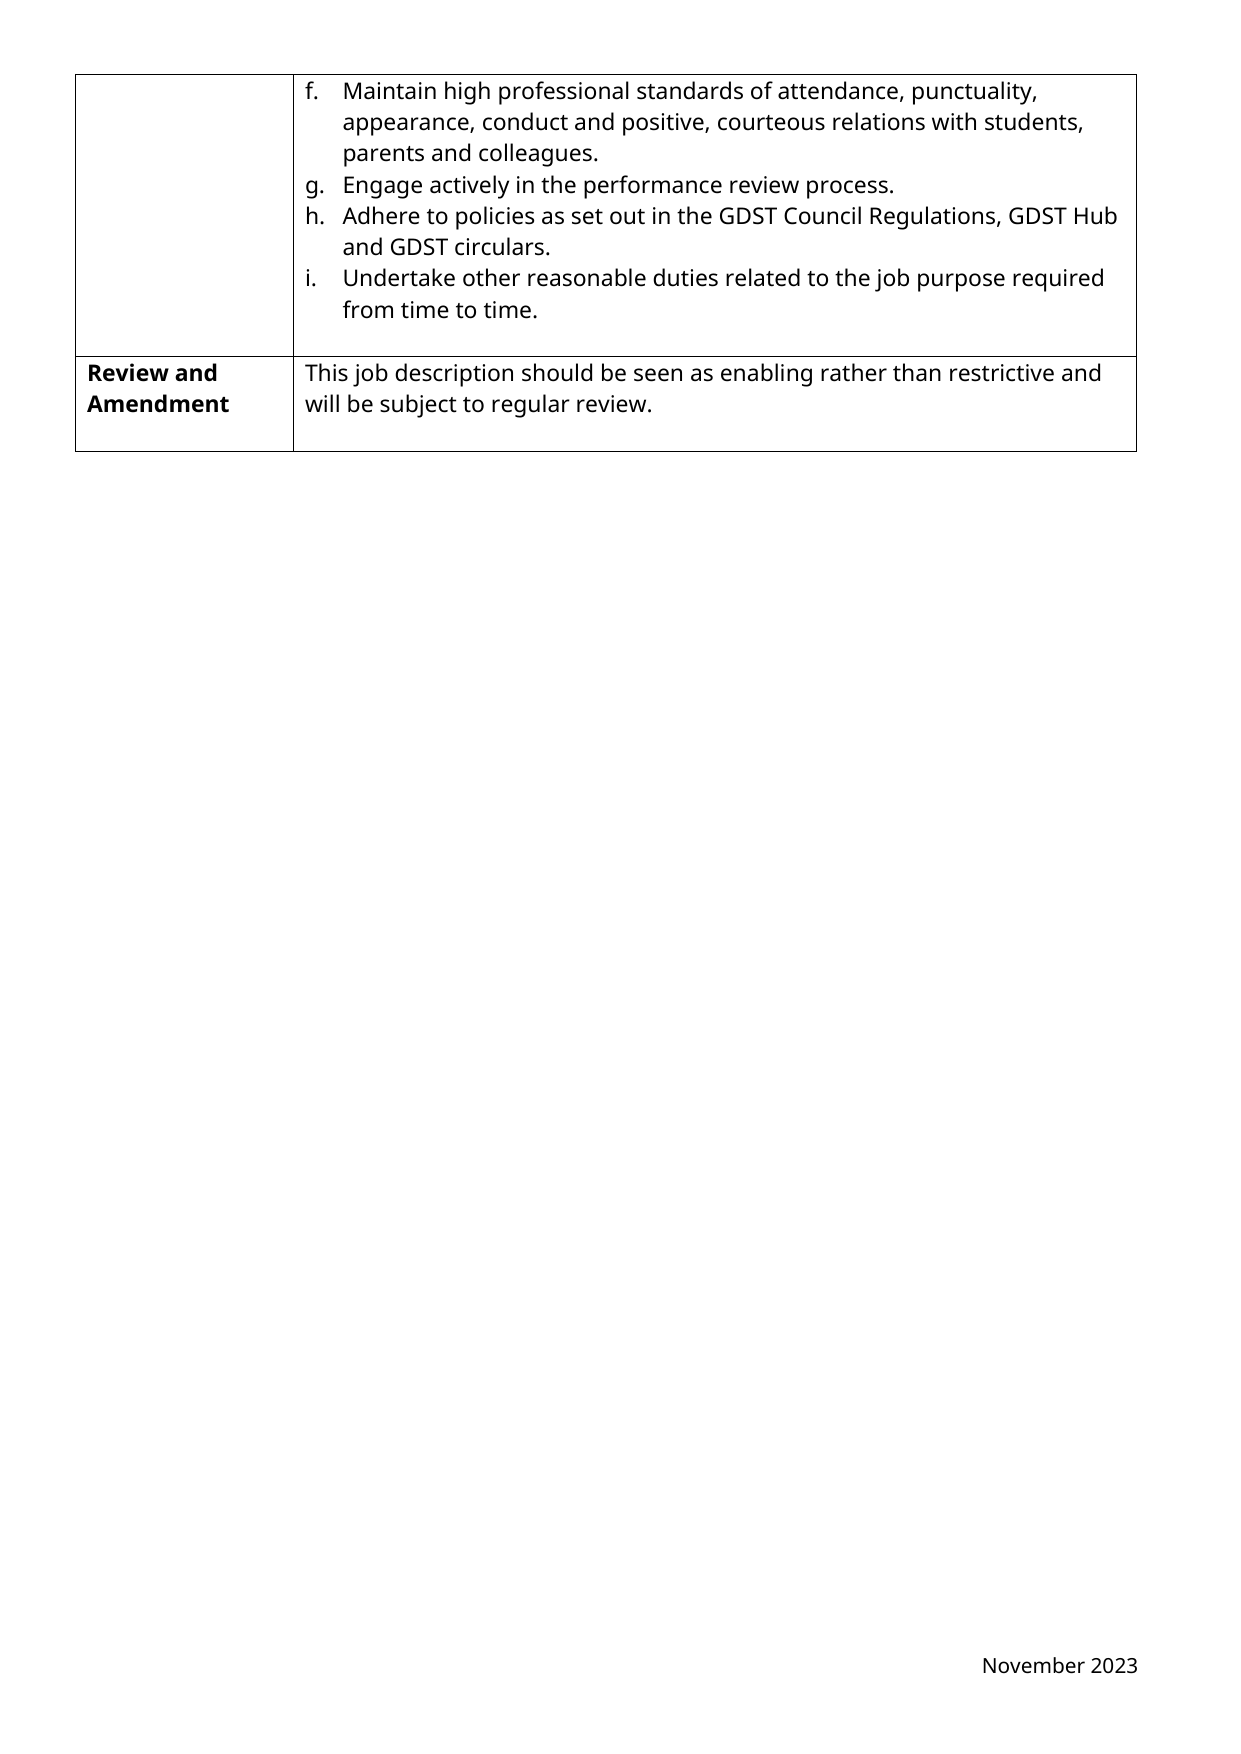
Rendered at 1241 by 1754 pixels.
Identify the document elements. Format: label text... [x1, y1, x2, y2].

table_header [76, 75, 293, 356]
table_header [294, 75, 1136, 356]
table_cell Review and Amendment [76, 357, 293, 451]
table_cell This job description should be seen as enabling rather than restrictive and will be subject to regular review. [294, 357, 1136, 451]
